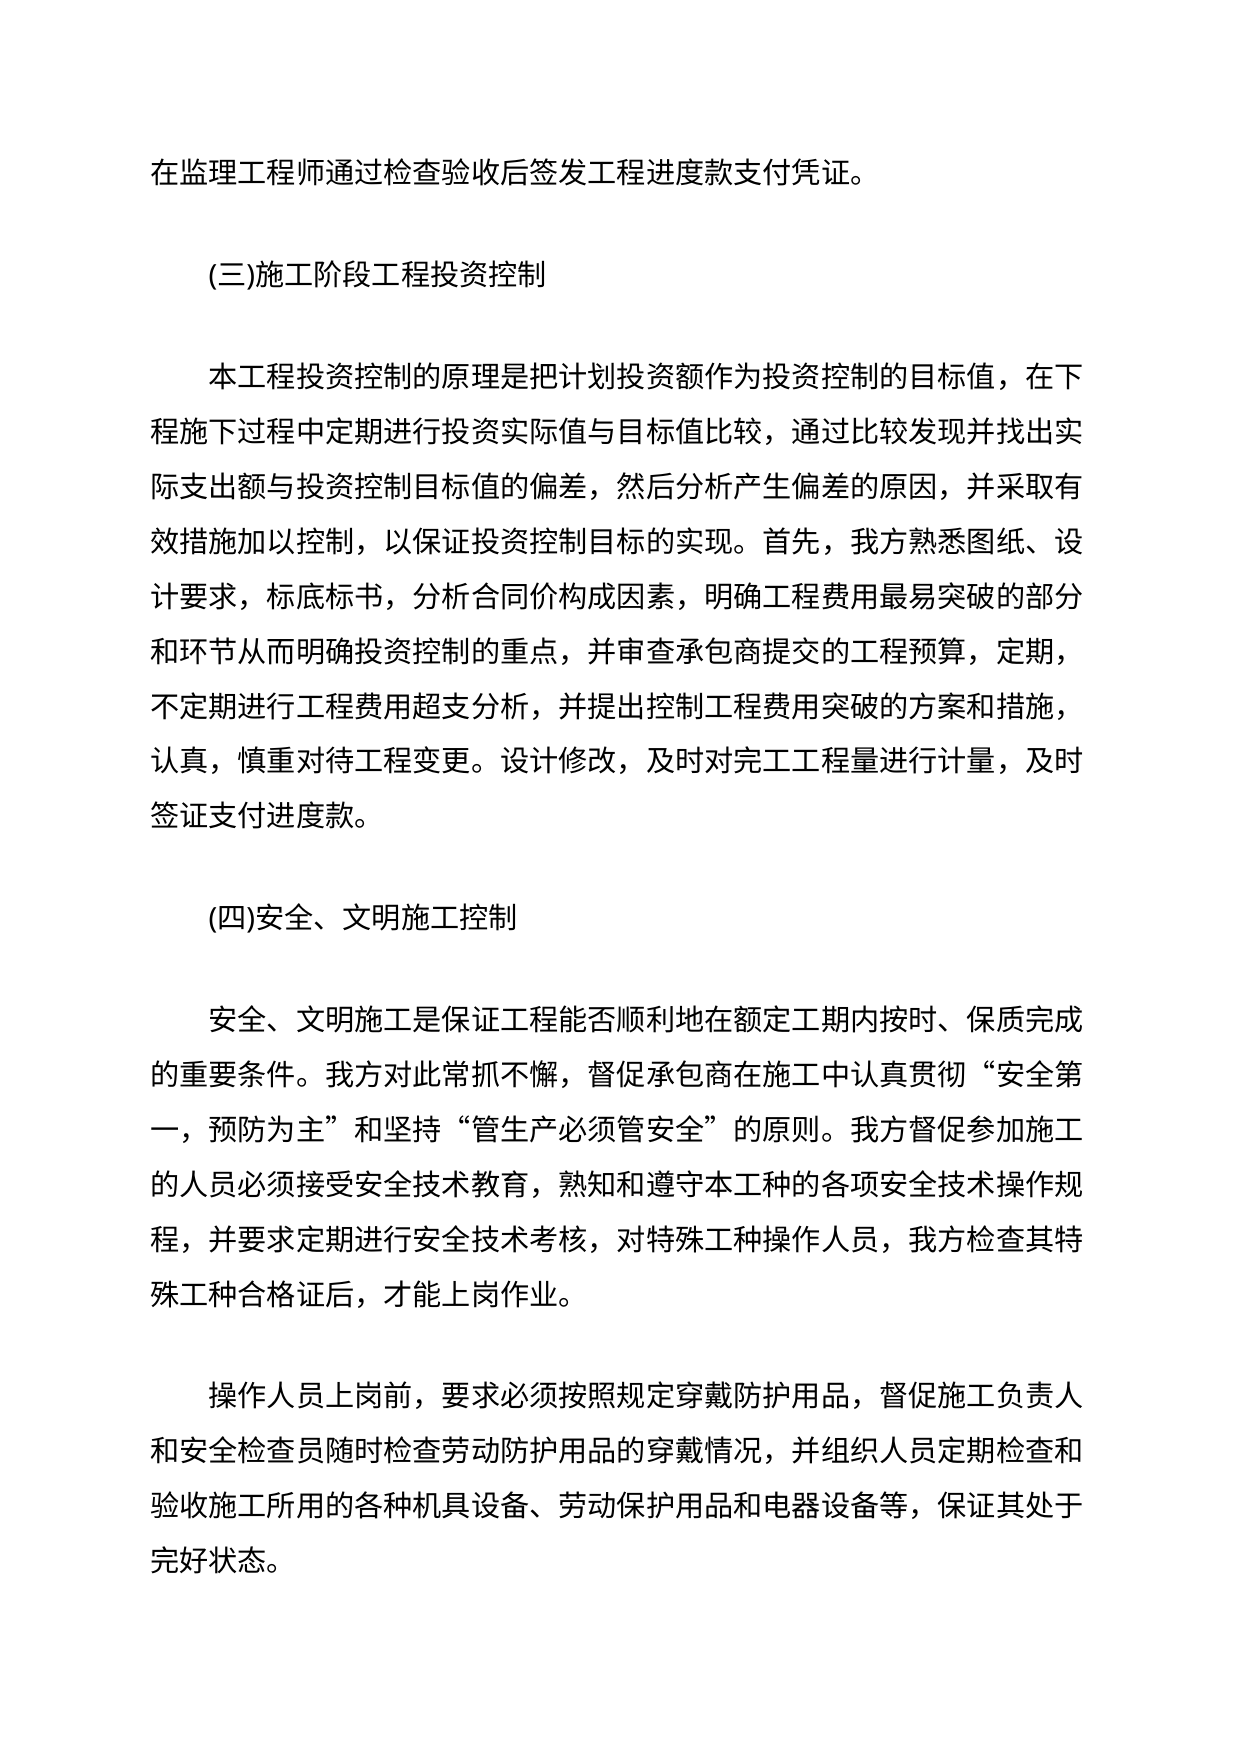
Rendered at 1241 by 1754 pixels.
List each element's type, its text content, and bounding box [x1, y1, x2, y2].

text 操作人员上岗前，要求必须按照规定穿戴防护用品，督促施工负责人和安全检查员随时检查劳动防护用品的穿戴情况，并组织人员定期检查和验收施工所用的各种机具设备、劳动保护用品和电器设备等，保证其处于完好状态。 [150, 1373, 1090, 1580]
text 本工程投资控制的原理是把计划投资额作为投资控制的目标值，在下程施下过程中定期进行投资实际值与目标值比较，通过比较发现并找出实际支出额与投资控制目标值的偏差，然后分析产生偏差的原因，并采取有效措施加以控制，以保证投资控制目标的实现。首先，我方熟悉图纸、设计要求，标底标书，分析合同价构成因素，明确工程费用最易突破的部分和环节从而明确投资控制的重点，并审查承包商提交的工程预算，定期，不定期进行工程费用超支分析，并提出控制工程费用突破的方案和措施，认真，慎重对待工程变更。设计修改，及时对完工工程量进行计量，及时签证支付进度款。 [150, 354, 1090, 835]
text (四)安全、文明施工控制 [150, 895, 1090, 937]
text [150, 150, 1090, 192]
text (三)施工阶段工程投资控制 [150, 252, 1090, 294]
text 安全、文明施工是保证工程能否顺利地在额定工期内按时、保质完成的重要条件。我方对此常抓不懈，督促承包商在施工中认真贯彻“安全第一，预防为主”和坚持“管生产必须管安全”的原则。我方督促参加施工的人员必须接受安全技术教育，熟知和遵守本工种的各项安全技术操作规程，并要求定期进行安全技术考核，对特殊工种操作人员，我方检查其特殊工种合格证后，才能上岗作业。 [150, 997, 1090, 1313]
